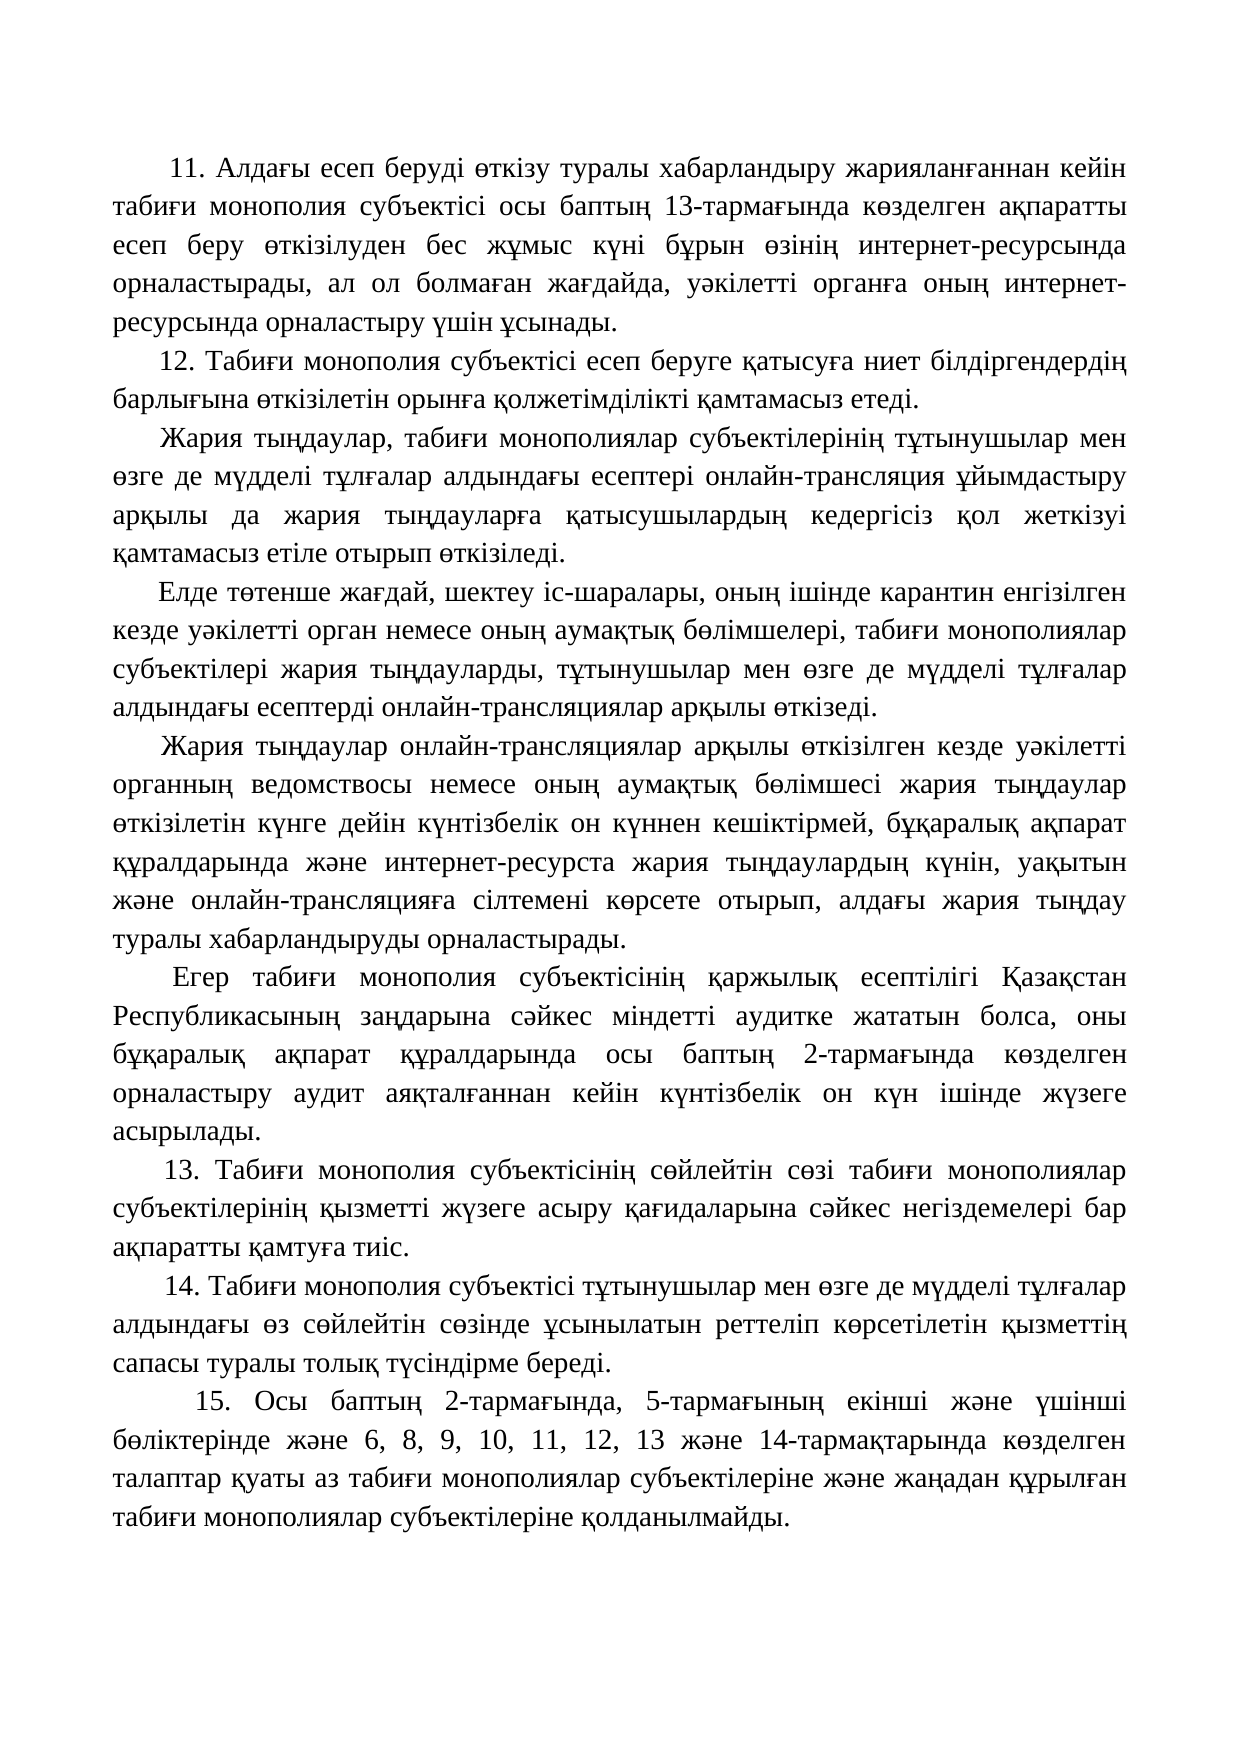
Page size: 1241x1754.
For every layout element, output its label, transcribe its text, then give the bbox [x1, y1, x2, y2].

text Жария тыңдаулар, табиғи монополиялар субъектілерінің тұтынушылар мен өзге де мүдделі тұлғалар алдындағы есептері онлайн-трансляция ұйымдастыру арқылы да жария тыңдауларға қатысушылардың кедергісіз қол жеткізуі қамтамасыз етіле отырып өткізіледі. [112, 420, 1128, 569]
text 12. Табиғи монополия субъектісі есеп беруге қатысуға ниет білдіргендердің барлығына өткізілетін орынға қолжетімділікті қамтамасыз етеді. [112, 343, 1128, 415]
text 15. Осы баптың 2-тармағында, 5-тармағының екінші және үшінші бөліктерінде және 6, 8, 9, 10, 11, 12, 13 және 14-тармақтарында көзделген талаптар қуаты аз табиғи монополиялар субъектілеріне және жаңадан құрылған табиғи монополиялар субъектілеріне қолданылмайды. [112, 1383, 1128, 1532]
text 11. Алдағы есеп беруді өткізу туралы хабарландыру жарияланғаннан кейін табиғи монополия субъектісі осы баптың 13-тармағында көзделген ақпаратты есеп беру өткізілуден бес жұмыс күні бұрын өзінің интернет-ресурсында орналастырады, ал ол болмаған жағдайда, уәкілетті органға оның интернет-ресурсында орналастыру үшін ұсынады. [112, 150, 1128, 338]
text 14. Табиғи монополия субъектісі тұтынушылар мен өзге де мүдделі тұлғалар алдындағы өз сөйлейтін сөзінде ұсынылатын реттеліп көрсетілетін қызметтің сапасы туралы толық түсіндірме береді. [112, 1268, 1128, 1378]
text Елде төтенше жағдай, шектеу іс-шаралары, оның ішінде карантин енгізілген кезде уәкілетті орган немесе оның аумақтық бөлімшелері, табиғи монополиялар субъектілері жария тыңдауларды, тұтынушылар мен өзге де мүдделі тұлғалар алдындағы есептерді онлайн-трансляциялар арқылы өткізеді. [112, 574, 1128, 723]
text Жария тыңдаулар онлайн-трансляциялар арқылы өткізілген кезде уәкілетті органның ведомствосы немесе оның аумақтық бөлімшесі жария тыңдаулар өткізілетін күнге дейін күнтізбелік он күннен кешіктірмей, бұқаралық ақпарат құралдарында және интернет-ресурста жария тыңдаулардың күнін, уақытын және онлайн-трансляцияға сілтемені көрсете отырып, алдағы жария тыңдау туралы хабарландыруды орналастырады. [112, 728, 1128, 954]
text 13. Табиғи монополия субъектісінің сөйлейтін сөзі табиғи монополиялар субъектілерінің қызметті жүзеге асыру қағидаларына сәйкес негіздемелері бар ақпаратты қамтуға тиіс. [112, 1152, 1128, 1263]
text Егер табиғи монополия субъектісінің қаржылық есептілігі Қазақстан Республикасының заңдарына сәйкес міндетті аудитке жататын болса, оны бұқаралық ақпарат құралдарында осы баптың 2-тармағында көзделген орналастыру аудит аяқталғаннан кейін күнтізбелік он күн ішінде жүзеге асырылады. [112, 959, 1128, 1147]
